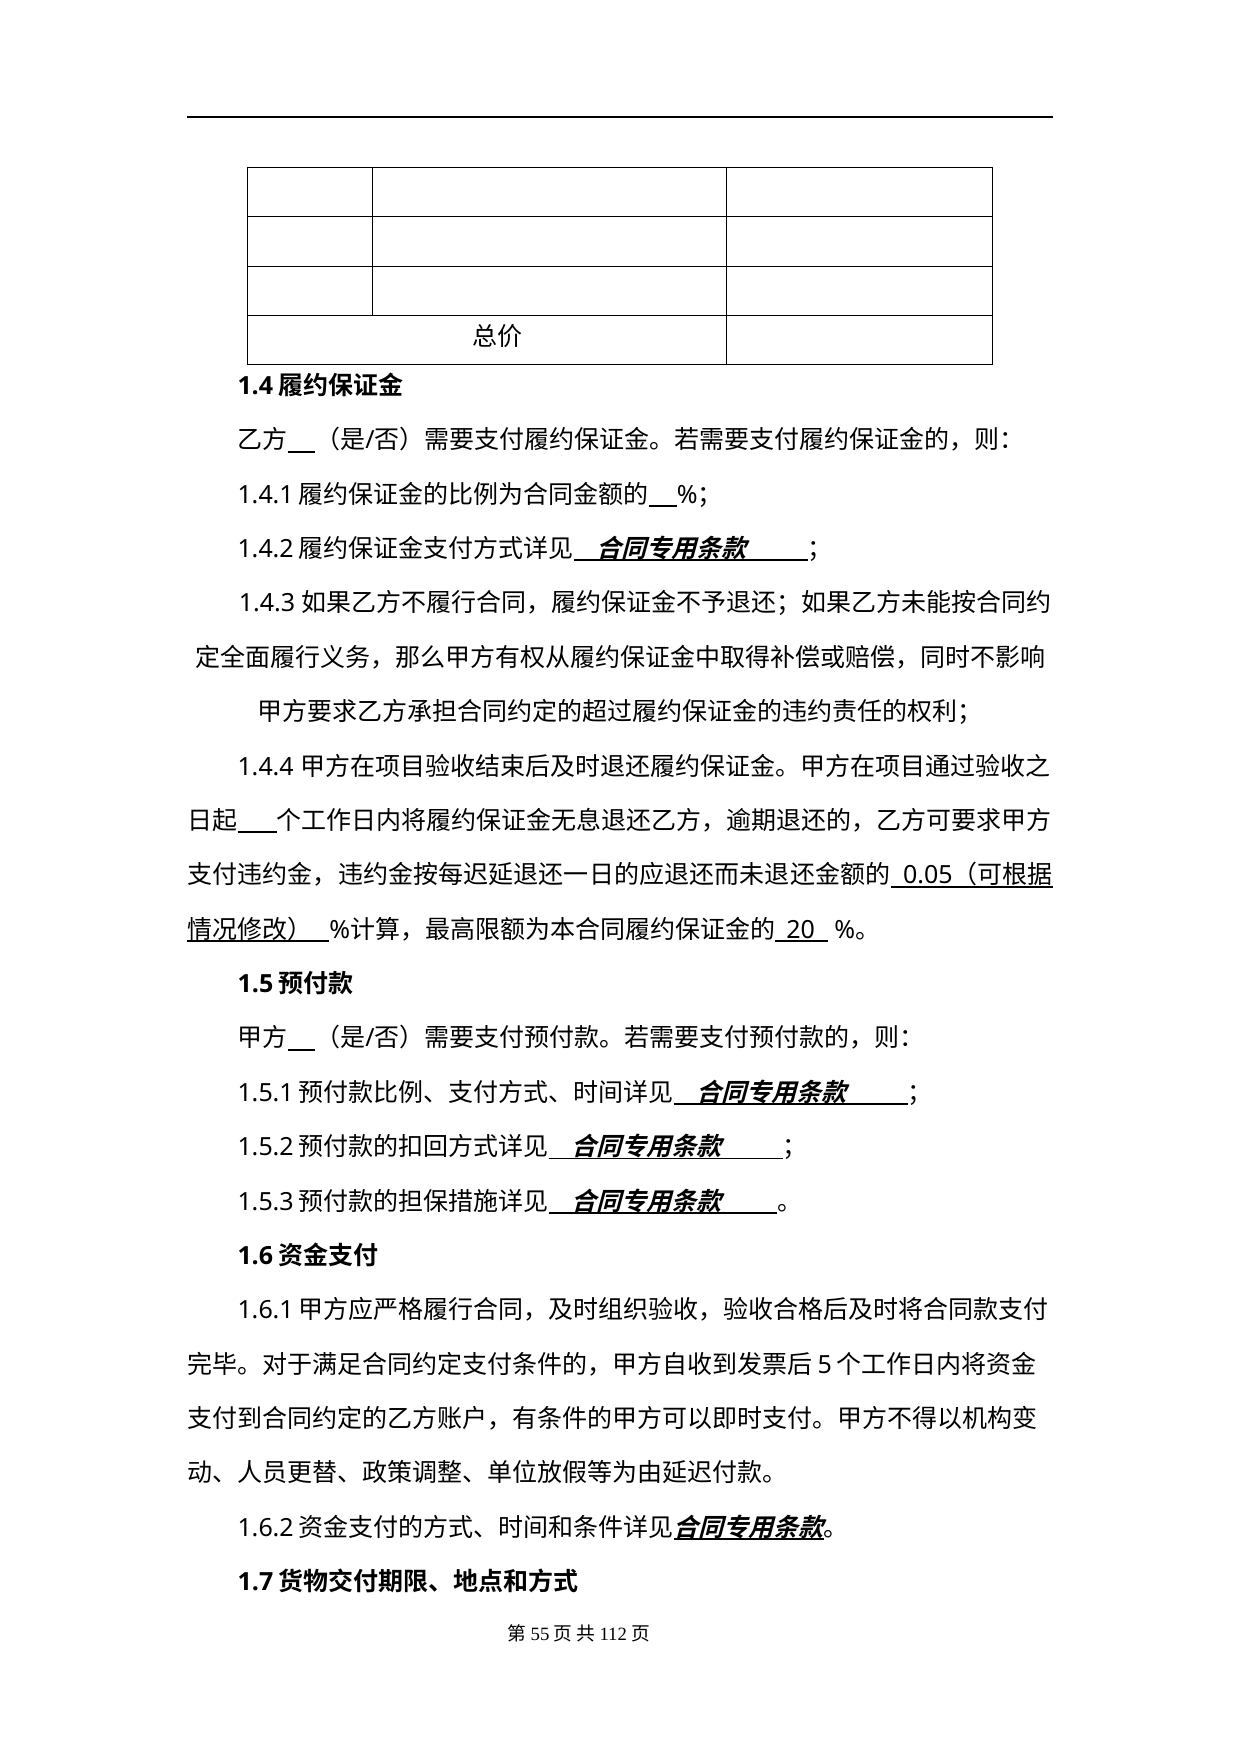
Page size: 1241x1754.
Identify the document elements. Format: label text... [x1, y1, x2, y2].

text 1.5预付款 [187, 963, 1053, 1000]
text 1.4.2履约保证金支付方式详见 合同专用条款 ； [187, 528, 1053, 565]
text 1.6.1甲方应严格履行合同，及时组织验收，验收合格后及时将合同款支付完毕。对于满足合同约定支付条件的，甲方自收到发票后5个工作日内将资金支付到合同约定的乙方账户，有条件的甲方可以即时支付。甲方不得以机构变动、人员更替、政策调整、单位放假等为由延迟付款。 [187, 1290, 1053, 1489]
text 乙方 （是/否）需要支付履约保证金。若需要支付履约保证金的，则： [187, 420, 1053, 456]
table_cell [373, 217, 726, 266]
text 1.5.1预付款比例、支付方式、时间详见 合同专用条款 ； [187, 1072, 1053, 1108]
text 1.4履约保证金 [187, 365, 1053, 402]
table_cell [248, 267, 372, 315]
table_cell 总价 [248, 316, 726, 364]
table_cell [727, 316, 992, 364]
text 1.5.3预付款的担保措施详见 合同专用条款 。 [187, 1181, 1053, 1217]
table_cell [248, 217, 372, 266]
text 1.4.1履约保证金的比例为合同金额的 %； [187, 474, 1053, 510]
table_cell [727, 217, 992, 266]
text 1.5.2预付款的扣回方式详见 合同专用条款 ； [187, 1127, 1053, 1163]
table_cell [373, 267, 726, 315]
text 1.4.4 甲方在项目验收结束后及时退还履约保证金。甲方在项目通过验收之日起 个工作日内将履约保证金无息退还乙方，逾期退还的，乙方可要求甲方支付违约金，违约金按每迟延退还一日的应退还而未退还金额的 0.05（可根据情况修改） %计算，最高限额为本合同履约保证金的 20 %。 [187, 746, 1053, 945]
text 1.6资金支付 [187, 1235, 1053, 1272]
text 1.7货物交付期限、地点和方式 [187, 1562, 1053, 1598]
text 1.6.2资金支付的方式、时间和条件详见合同专用条款。 [187, 1507, 1053, 1543]
table_cell [727, 267, 992, 315]
table_cell [248, 168, 372, 216]
text 甲方 （是/否）需要支付预付款。若需要支付预付款的，则： [187, 1018, 1053, 1054]
table_cell [727, 168, 992, 216]
table_cell [373, 168, 726, 216]
subtitle 1.4.3 如果乙方不履行合同，履约保证金不予退还；如果乙方未能按合同约定全面履行义务，那么甲方有权从履约保证金中取得补偿或赔偿，同时不影响甲方要求乙方承担合同约定的超过履约保证金的违约责任的权利； [187, 583, 1053, 728]
